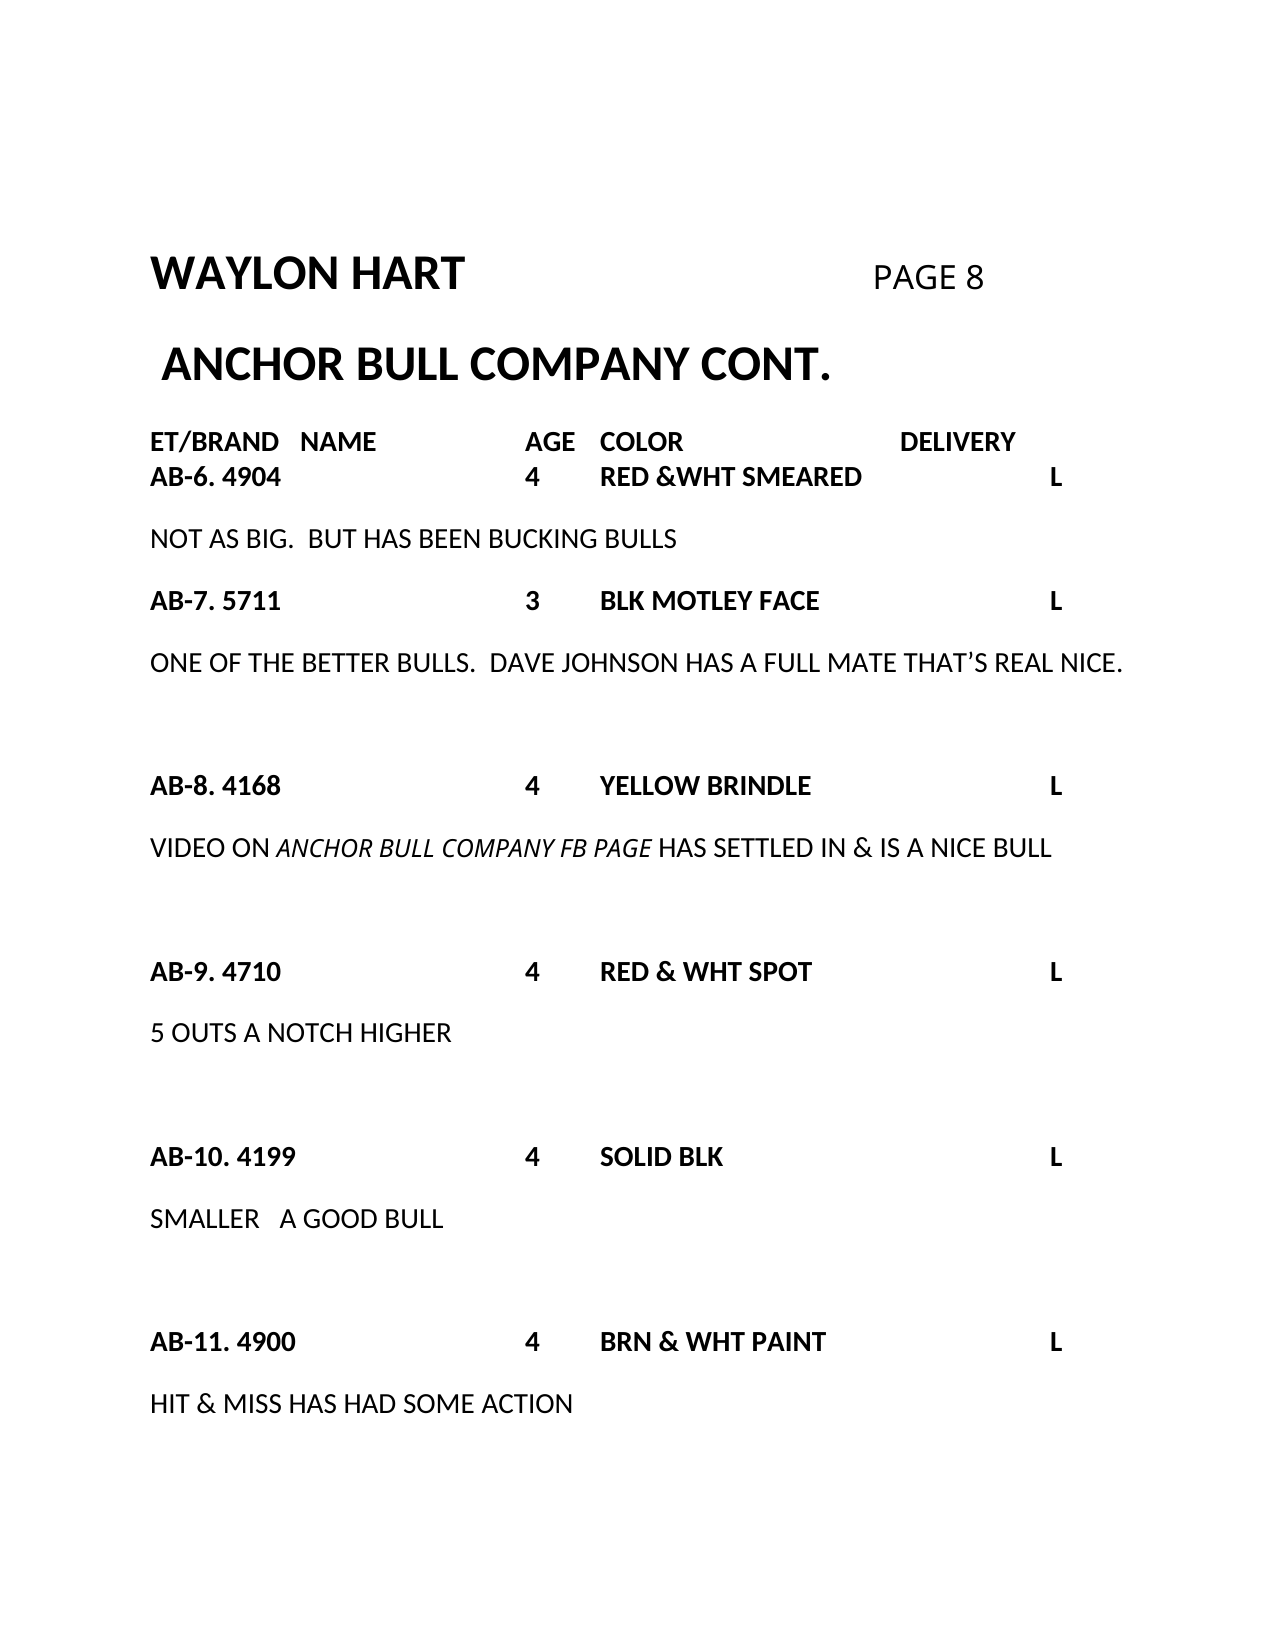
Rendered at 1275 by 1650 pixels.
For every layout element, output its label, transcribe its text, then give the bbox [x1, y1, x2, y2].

text AB-9. 4710 4 RED & WHT SPOT L [150, 953, 1125, 988]
text ET/BRAND NAME AGE COLOR DELIVERY [150, 423, 1125, 458]
text ONE OF THE BETTER BULLS. DAVE JOHNSON HAS A FULL MATE THAT’S REAL NICE. [150, 644, 1125, 679]
text VIDEO ON ANCHOR BULL COMPANY FB PAGE HAS SETTLED IN & IS A NICE BULL [150, 829, 1125, 865]
text 5 OUTS A NOTCH HIGHER [150, 1014, 1125, 1050]
text AB-6. 4904 4 RED &WHT SMEARED L [150, 458, 1125, 494]
text AB-11. 4900 4 BRN & WHT PAINT L [150, 1323, 1125, 1359]
text WAYLON HART PAGE 8 [150, 241, 1125, 302]
text SMALLER A GOOD BULL [150, 1200, 1125, 1235]
text AB-8. 4168 4 YELLOW BRINDLE L [150, 767, 1125, 803]
text AB-7. 5711 3 BLK MOTLEY FACE L [150, 582, 1125, 618]
text NOT AS BIG. BUT HAS BEEN BUCKING BULLS [150, 520, 1125, 556]
text HIT & MISS HAS HAD SOME ACTION [150, 1385, 1125, 1421]
text AB-10. 4199 4 SOLID BLK L [150, 1138, 1125, 1173]
text ANCHOR BULL COMPANY CONT. [150, 332, 1125, 393]
